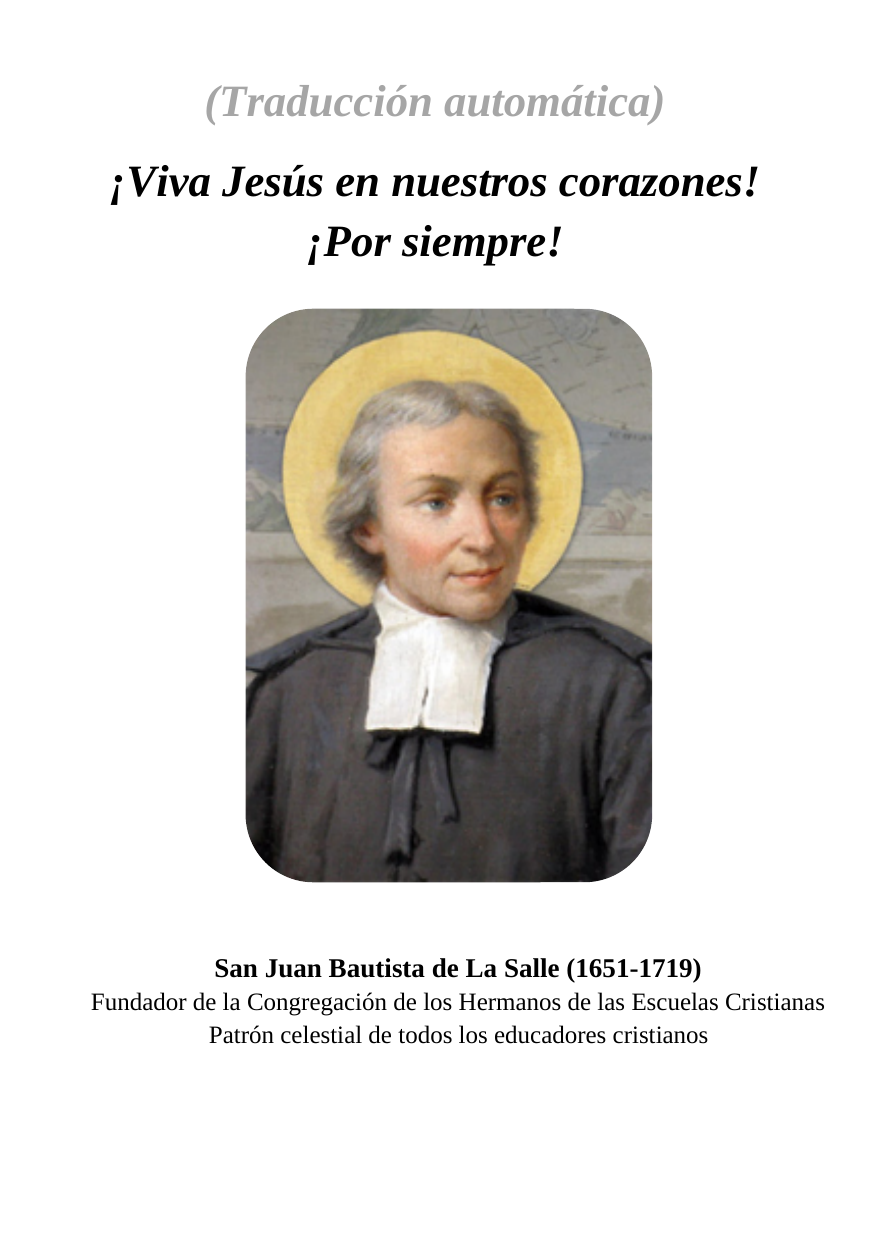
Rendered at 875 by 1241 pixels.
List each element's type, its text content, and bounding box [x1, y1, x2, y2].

text Patrón celestial de todos los educadores cristianos [119, 1021, 798, 1049]
picture [245, 308, 653, 883]
text ¡Viva Jesús en nuestros corazones! ¡Por siempre! [75, 155, 799, 266]
text (Traducción automática) [75, 75, 799, 126]
text San Juan Bautista de La Salle (1651-1719) [75, 952, 841, 983]
text Fundador de la Congregación de los Hermanos de las Escuelas Cristianas [75, 987, 841, 1016]
